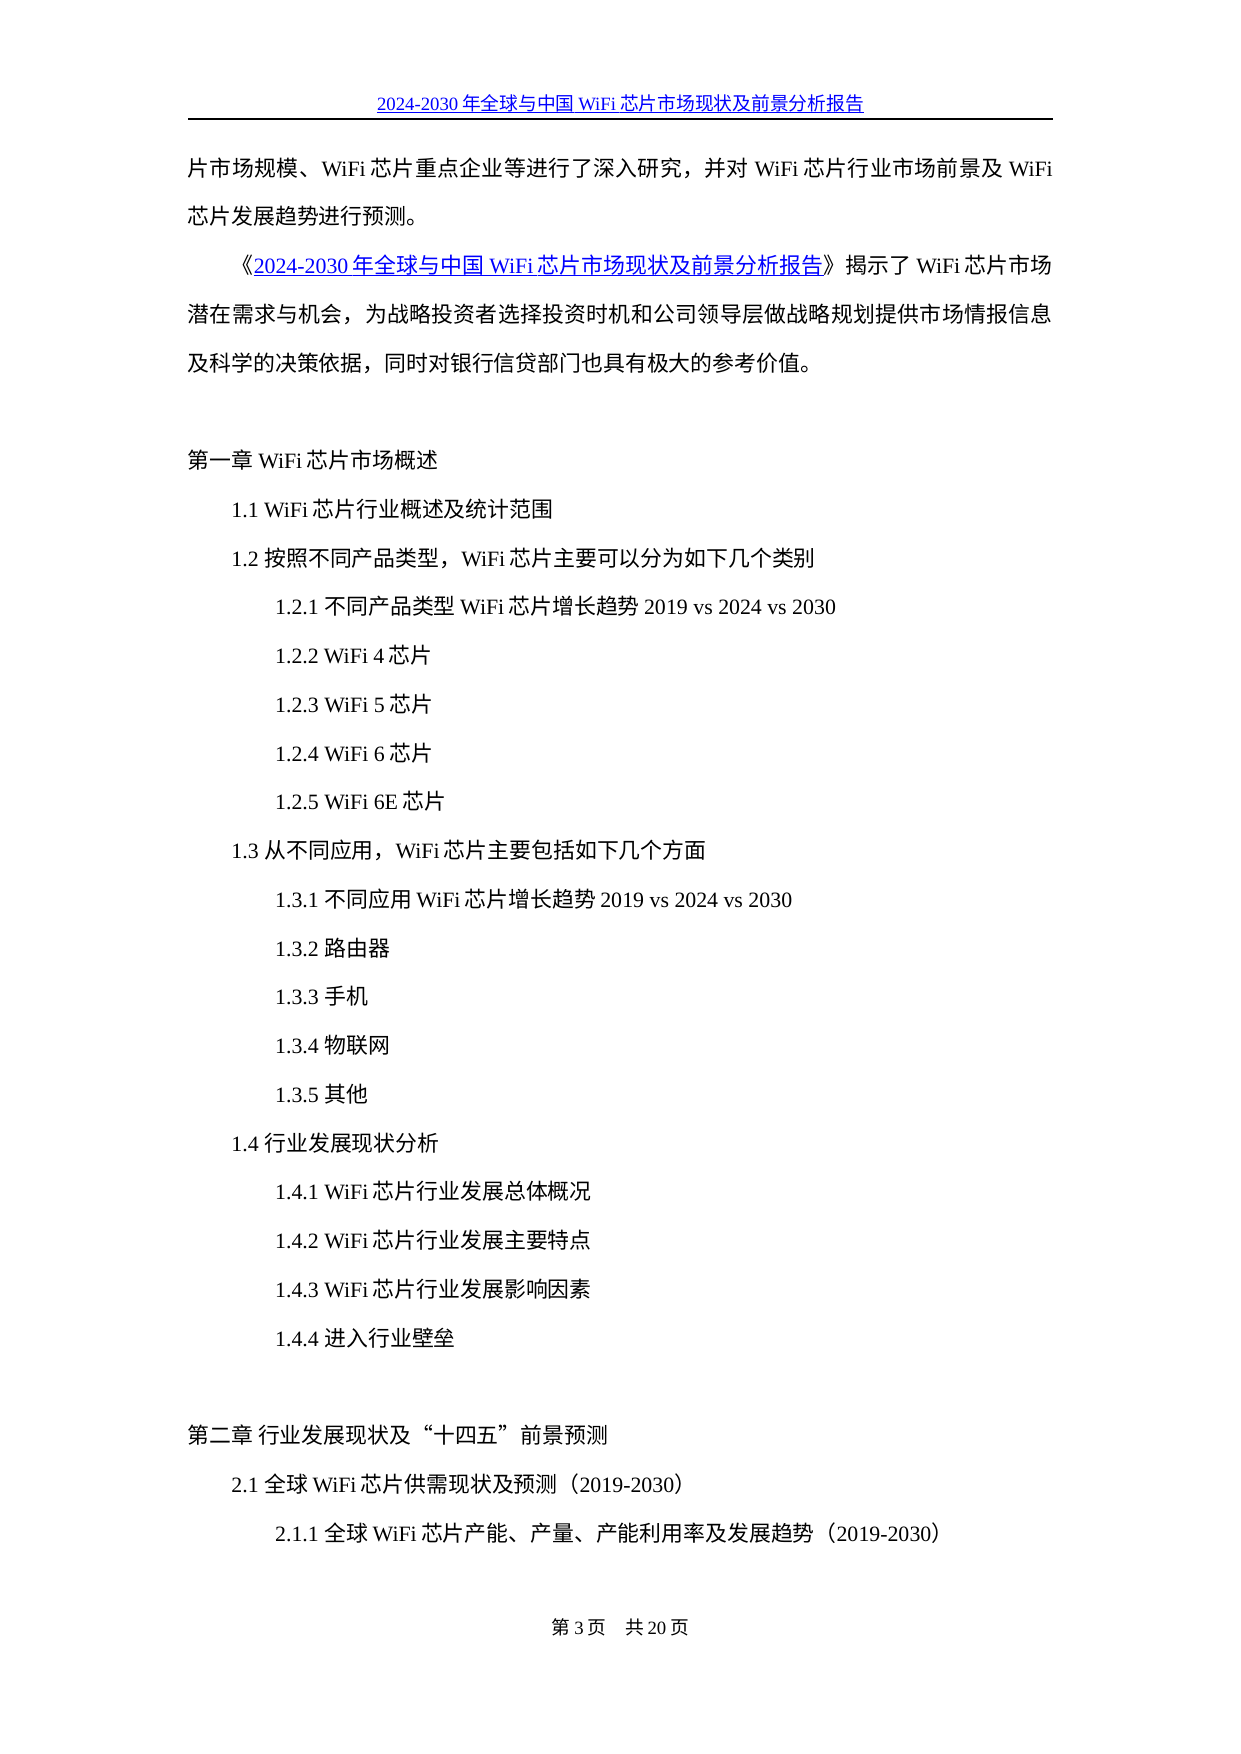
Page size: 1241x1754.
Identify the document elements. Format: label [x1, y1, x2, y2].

text [187, 150, 1053, 1548]
